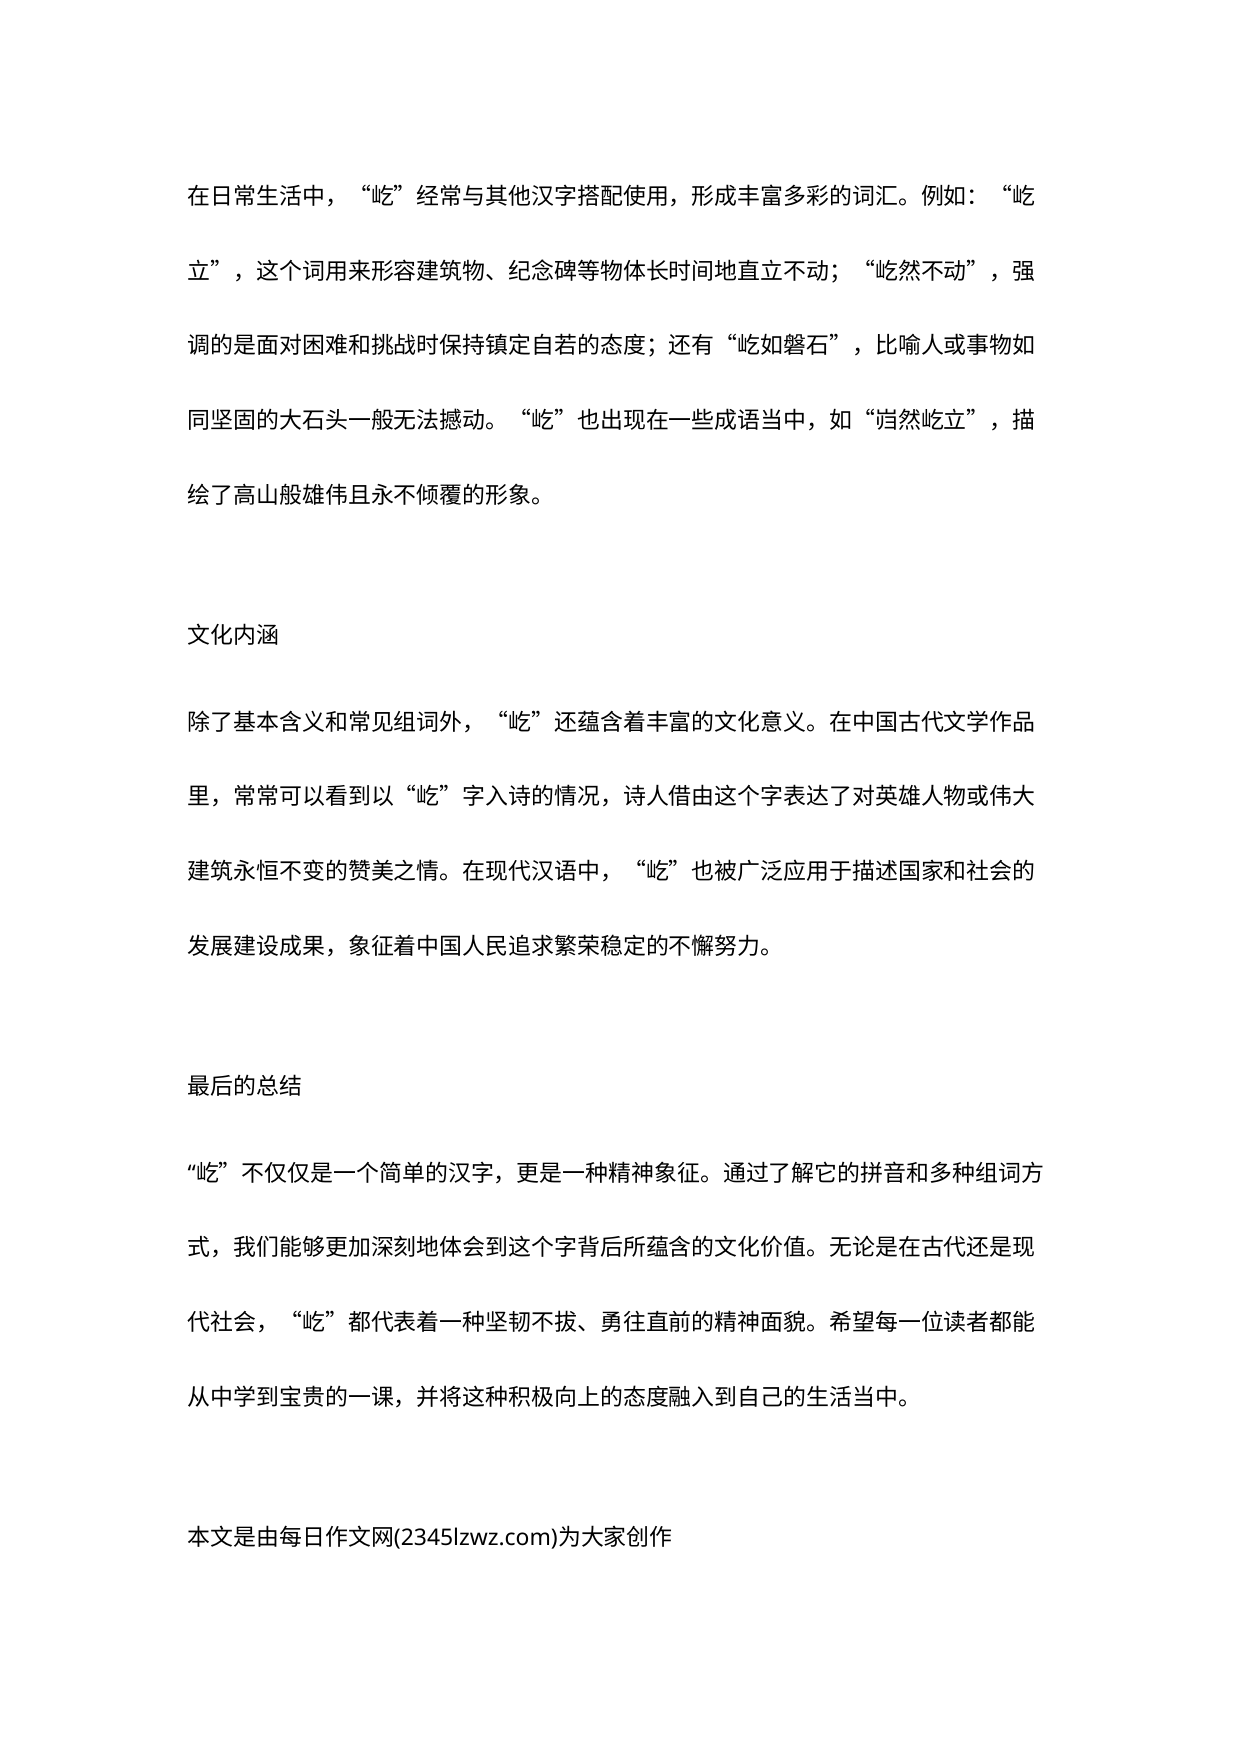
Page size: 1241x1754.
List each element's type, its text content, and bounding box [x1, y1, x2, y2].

text 除了基本含义和常见组词外，“屹”还蕴含着丰富的文化意义。在中国古代文学作品里，常常可以看到以“屹”字入诗的情况，诗人借由这个字表达了对英雄人物或伟大建筑永恒不变的赞美之情。在现代汉语中，“屹”也被广泛应用于描述国家和社会的发展建设成果，象征着中国人民追求繁荣稳定的不懈努力。 [187, 688, 1053, 977]
text 在日常生活中，“屹”经常与其他汉字搭配使用，形成丰富多彩的词汇。例如：“屹立”，这个词用来形容建筑物、纪念碑等物体长时间地直立不动；“屹然不动”，强调的是面对困难和挑战时保持镇定自若的态度；还有“屹如磐石”，比喻人或事物如同坚固的大石头一般无法撼动。“屹”也出现在一些成语当中，如“岿然屹立”，描绘了高山般雄伟且永不倾覆的形象。 [187, 162, 1053, 526]
text 文化内涵 [187, 601, 1053, 666]
text 本文是由每日作文网(2345lzwz.com)为大家创作 [187, 1503, 1053, 1568]
text 最后的总结 [187, 1052, 1053, 1117]
text “屹”不仅仅是一个简单的汉字，更是一种精神象征。通过了解它的拼音和多种组词方式，我们能够更加深刻地体会到这个字背后所蕴含的文化价值。无论是在古代还是现代社会，“屹”都代表着一种坚韧不拔、勇往直前的精神面貌。希望每一位读者都能从中学到宝贵的一课，并将这种积极向上的态度融入到自己的生活当中。 [187, 1139, 1053, 1428]
